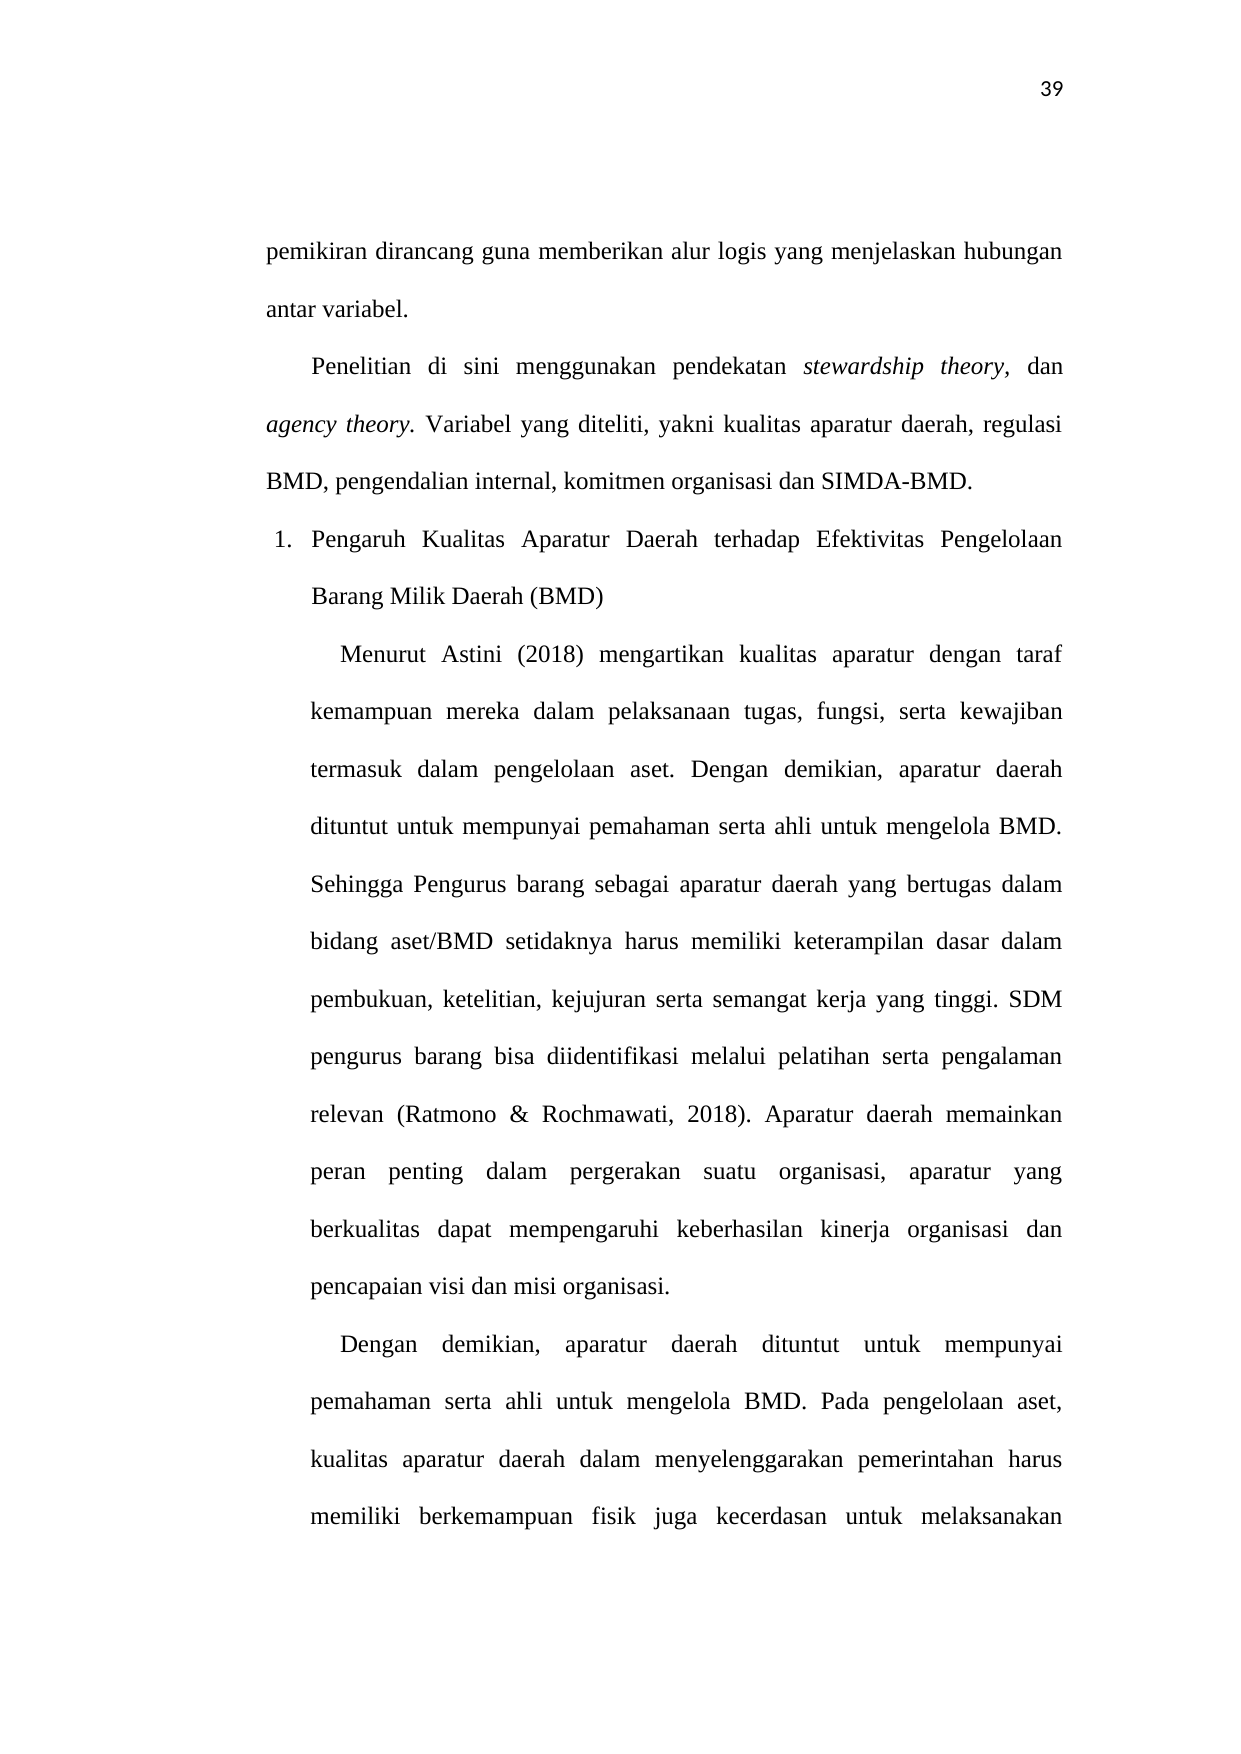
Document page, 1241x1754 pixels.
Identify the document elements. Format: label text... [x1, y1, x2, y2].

list Penelitian di sini menggunakan pendekatan stewardship theory, dan agency theory. Variabel yang diteliti, yakni kualitas aparatur daerah, regulasi BMD, pengendalian internal, komitmen organisasi dan SIMDA-BMD. [266, 351, 1063, 495]
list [310, 1329, 1063, 1530]
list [266, 236, 1063, 322]
list Menurut Astini (2018) mengartikan kualitas aparatur dengan taraf kemampuan mereka dalam pelaksanaan tugas, fungsi, serta kewajiban termasuk dalam pengelolaan aset. Dengan demikian, aparatur daerah dituntut untuk mempunyai pemahaman serta ahli untuk mengelola BMD. Sehingga Pengurus barang sebagai aparatur daerah yang bertugas dalam bidang aset/BMD setidaknya harus memiliki keterampilan dasar dalam pembukuan, ketelitian, kejujuran serta semangat kerja yang tinggi. SDM pengurus barang bisa diidentifikasi melalui pelatihan serta pengalaman relevan (Ratmono & Rochmawati, 2018). Aparatur daerah memainkan peran penting dalam pergerakan suatu organisasi, aparatur yang berkualitas dapat mempengaruhi keberhasilan kinerja organisasi dan pencapaian visi dan misi organisasi. [310, 639, 1063, 1300]
list Pengaruh Kualitas Aparatur Daerah terhadap Efektivitas Pengelolaan Barang Milik Daerah (BMD) [274, 524, 1063, 610]
